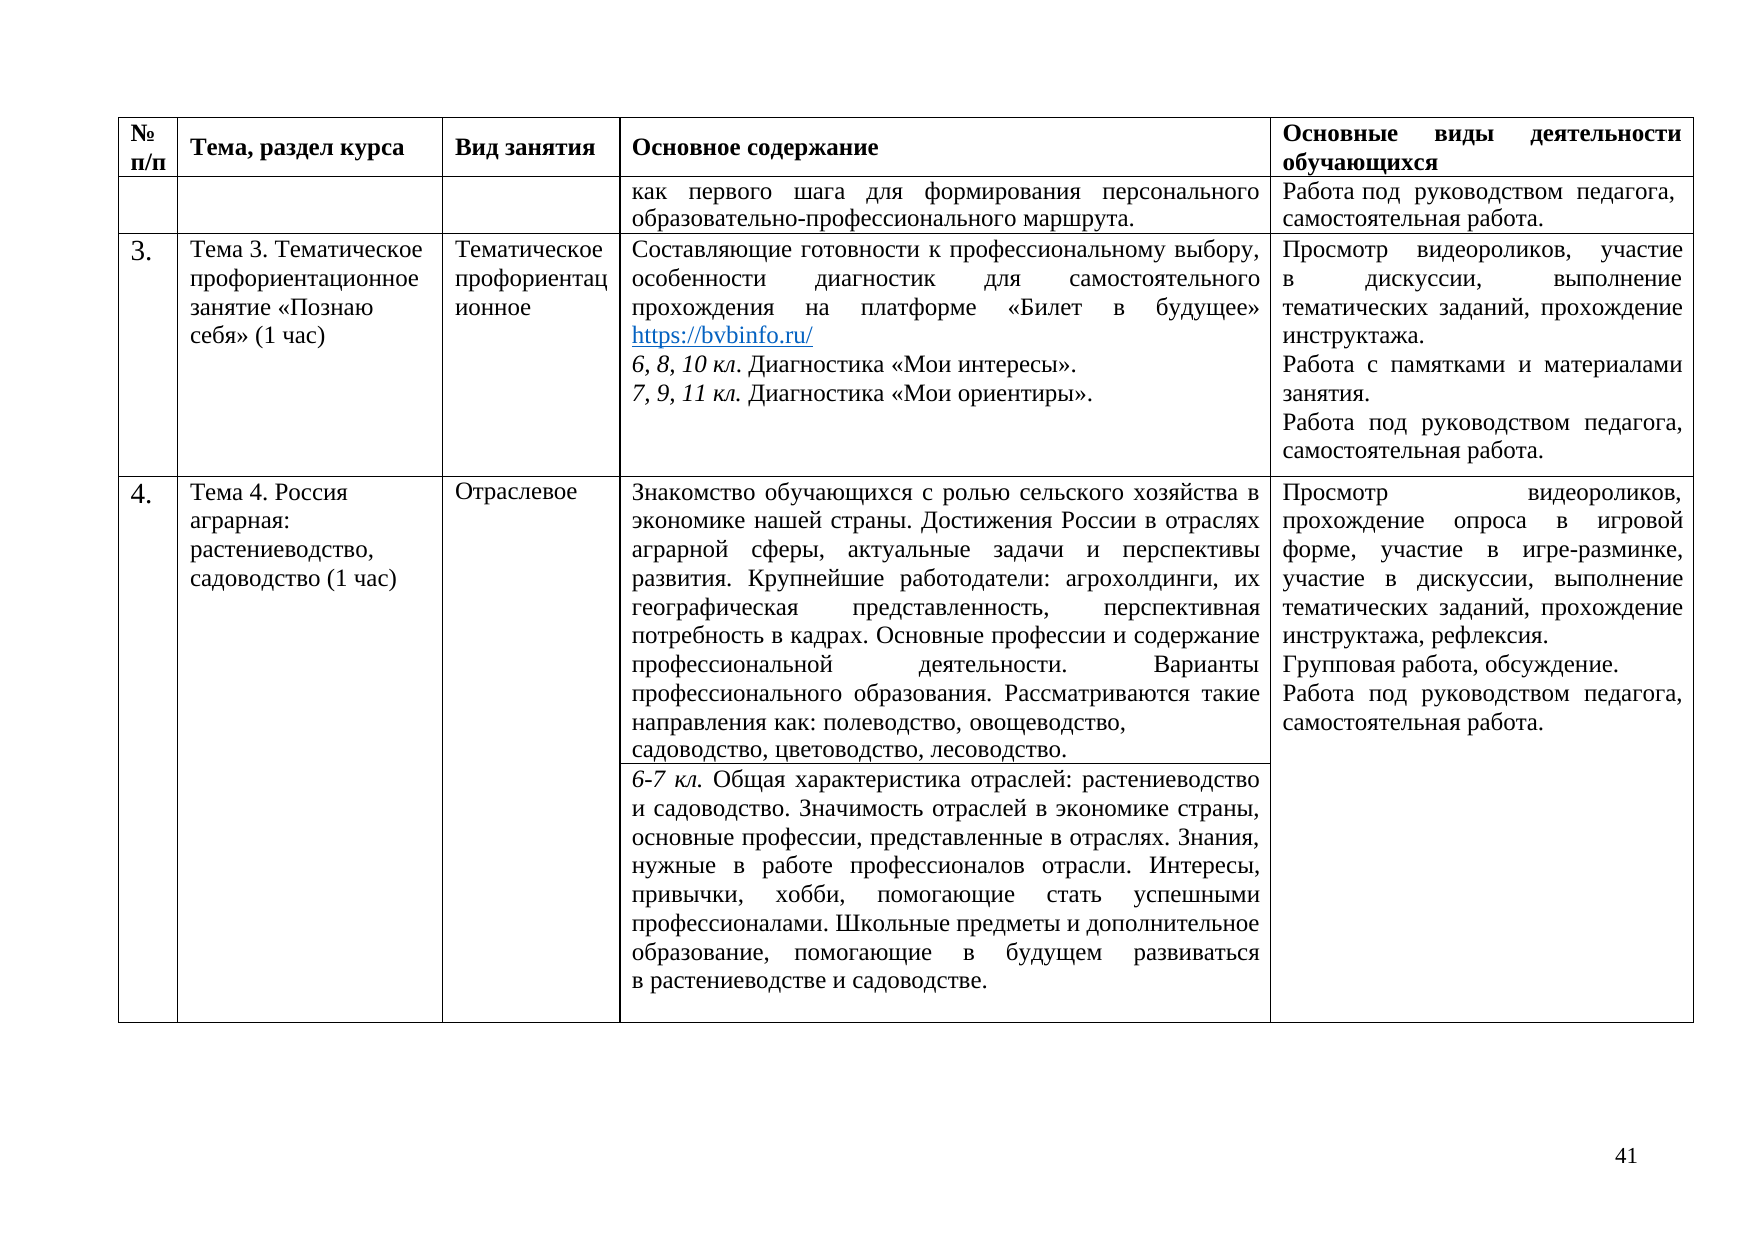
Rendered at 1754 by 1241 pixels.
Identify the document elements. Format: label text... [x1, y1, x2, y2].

table_header Основное содержание [621, 118, 1270, 176]
table_cell 4. [119, 477, 177, 1022]
table_cell как первого шага для формирования персонального образовательно-профессионального маршрута. [621, 177, 1270, 233]
table_header Основные виды деятельности обучающихся [1271, 118, 1693, 176]
table_cell 3. [119, 234, 177, 476]
table_cell Знакомство обучающихся с ролью сельского хозяйства в экономике нашей страны. Достижения России в отраслях аграрной сферы, актуальные задачи и перспективы развития. Крупнейшие работодатели: агрохолдинги, их географическая представленность, перспективная потребность в кадрах. Основные профессии и содержание профессиональной деятельности. Варианты профессионального образования. Рассматриваются такие направления как: полеводство, овощеводство, садоводство, цветоводство, лесоводство. [621, 477, 1270, 763]
table_cell Работа под руководством педагога, самостоятельная работа. [1271, 177, 1693, 233]
table_cell Просмотр видеороликов, участие в дискуссии, выполнение тематических заданий, прохождение инструктажа. Работа с памятками и материалами занятия. Работа под руководством педагога, самостоятельная работа. [1271, 234, 1693, 476]
table_cell Просмотр видеороликов, прохождение опроса в игровой форме, участие в игре-разминке, участие в дискуссии, выполнение тематических заданий, прохождение инструктажа, рефлексия. Групповая работа, обсуждение. Работа под руководством педагога, самостоятельная работа. [1271, 477, 1693, 1022]
table_cell [443, 177, 619, 233]
table_cell [119, 177, 177, 233]
table_cell [178, 177, 442, 233]
table_header Тема, раздел курса [178, 118, 442, 176]
table_cell Составляющие готовности к профессиональному выбору, особенности диагностик для самостоятельного прохождения на платформе «Билет в будущее» https://bvbinfo.ru/ 6, 8, 10 кл. Диагностика «Мои интересы». 7, 9, 11 кл. Диагностика «Мои ориентиры». [621, 234, 1270, 476]
table_cell Отраслевое [443, 477, 619, 1022]
table_header Вид занятия [443, 118, 619, 176]
table_cell Тема 3. Тематическое профориентационное занятие «Познаю себя» (1 час) [178, 234, 442, 476]
table_cell 6-7 кл. Общая характеристика отраслей: растениеводство и садоводство. Значимость отраслей в экономике страны, основные профессии, представленные в отраслях. Знания, нужные в работе профессионалов отрасли. Интересы, привычки, хобби, помогающие стать успешными профессионалами. Школьные предметы и дополнительное образование, помогающие в будущем развиваться в растениеводстве и садоводстве. [621, 764, 1270, 1022]
table_header № п/п [119, 118, 177, 176]
table_cell Тема 4. Россия аграрная: растениеводство, садоводство (1 час) [178, 477, 442, 1022]
table_cell Тематическое профориентац ионное [443, 234, 619, 476]
